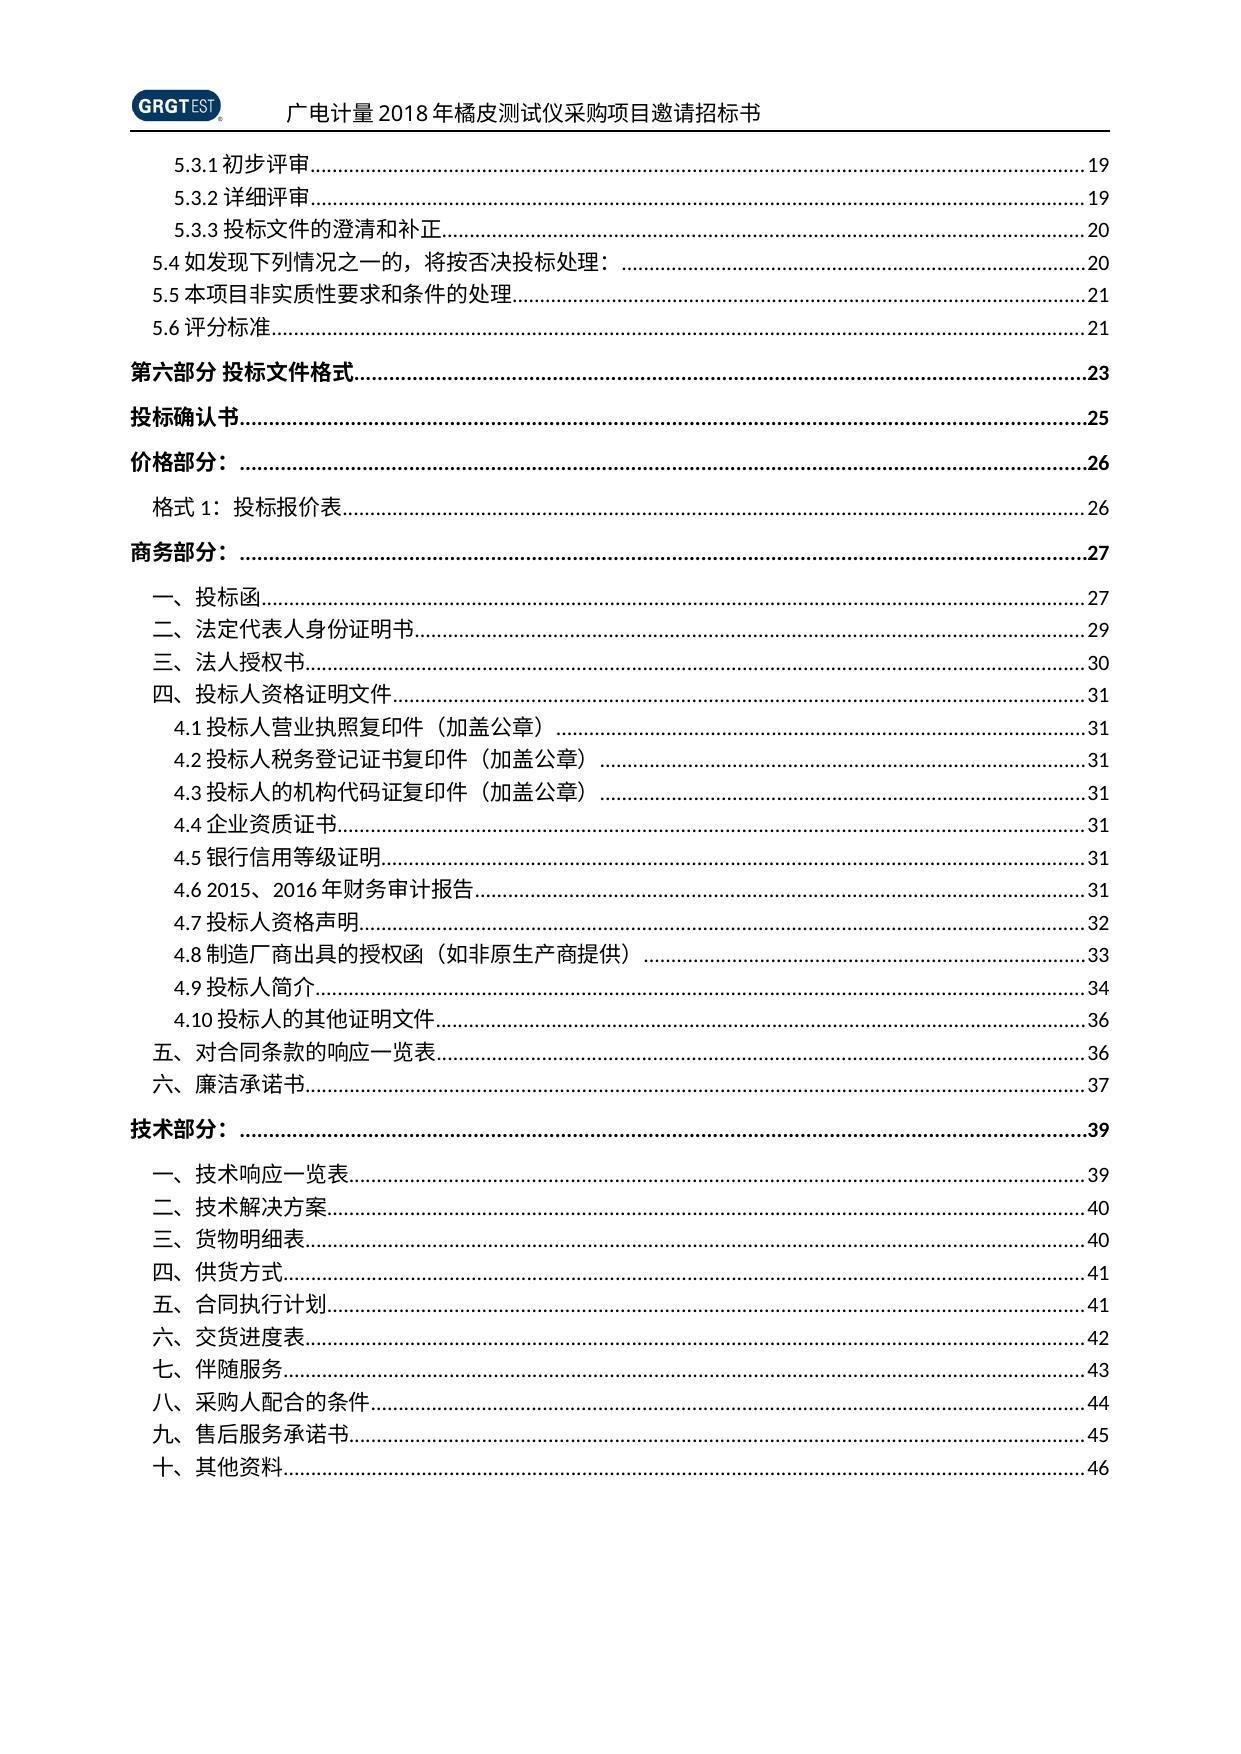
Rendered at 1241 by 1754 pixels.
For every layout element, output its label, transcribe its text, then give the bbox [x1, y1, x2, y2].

text 三、法人授权书 30 [152, 644, 1110, 677]
text 5.3.1初步评审 19 [174, 147, 1110, 179]
text 4.1投标人营业执照复印件（加盖公章） 31 [174, 709, 1110, 742]
text 三、货物明细表 40 [152, 1222, 1110, 1254]
text 4.5银行信用等级证明 31 [174, 839, 1110, 872]
text 5.3.3 投标文件的澄清和补正 20 [174, 212, 1110, 244]
text 5.3.2 详细评审 19 [174, 179, 1110, 212]
text 第六部分 投标文件格式 23 [130, 354, 1110, 387]
text 八、采购人配合的条件 44 [152, 1384, 1110, 1417]
text 4.2投标人税务登记证书复印件（加盖公章） 31 [174, 742, 1110, 774]
text 4.6 2015、2016年财务审计报告 31 [174, 872, 1110, 904]
picture [129, 88, 224, 122]
text 价格部分： 26 [130, 444, 1110, 477]
text 技术部分： 39 [130, 1112, 1110, 1144]
text 4.9投标人简介 34 [174, 969, 1110, 1002]
text 九、售后服务承诺书 45 [152, 1417, 1110, 1449]
text 二、法定代表人身份证明书 29 [152, 612, 1110, 644]
text 投标确认书 25 [130, 399, 1110, 432]
text 四、投标人资格证明文件 31 [152, 677, 1110, 709]
text 4.3投标人的机构代码证复印件（加盖公章） 31 [174, 774, 1110, 807]
text 4.8制造厂商出具的授权函（如非原生产商提供） 33 [174, 937, 1110, 969]
text 5.4如发现下列情况之一的，将按否决投标处理： 20 [152, 244, 1110, 277]
text 4.7投标人资格声明 32 [174, 904, 1110, 937]
text 5.6评分标准 21 [152, 309, 1110, 342]
text 七、伴随服务 43 [152, 1352, 1110, 1384]
text 五、对合同条款的响应一览表 36 [152, 1034, 1110, 1067]
text 六、交货进度表 42 [152, 1319, 1110, 1352]
text 4.10投标人的其他证明文件 36 [174, 1002, 1110, 1034]
text 商务部分： 27 [130, 534, 1110, 567]
text 四、供货方式 41 [152, 1254, 1110, 1287]
text 六、廉洁承诺书 37 [152, 1067, 1110, 1099]
text 五、合同执行计划 41 [152, 1287, 1110, 1319]
text 一、技术响应一览表 39 [152, 1157, 1110, 1189]
text 格式1：投标报价表 26 [152, 489, 1110, 522]
text 5.5本项目非实质性要求和条件的处理 21 [152, 277, 1110, 309]
text 十、其他资料 46 [152, 1449, 1110, 1482]
text 二、技术解决方案 40 [152, 1189, 1110, 1222]
text 4.4企业资质证书 31 [174, 807, 1110, 839]
text 一、投标函 27 [152, 579, 1110, 612]
